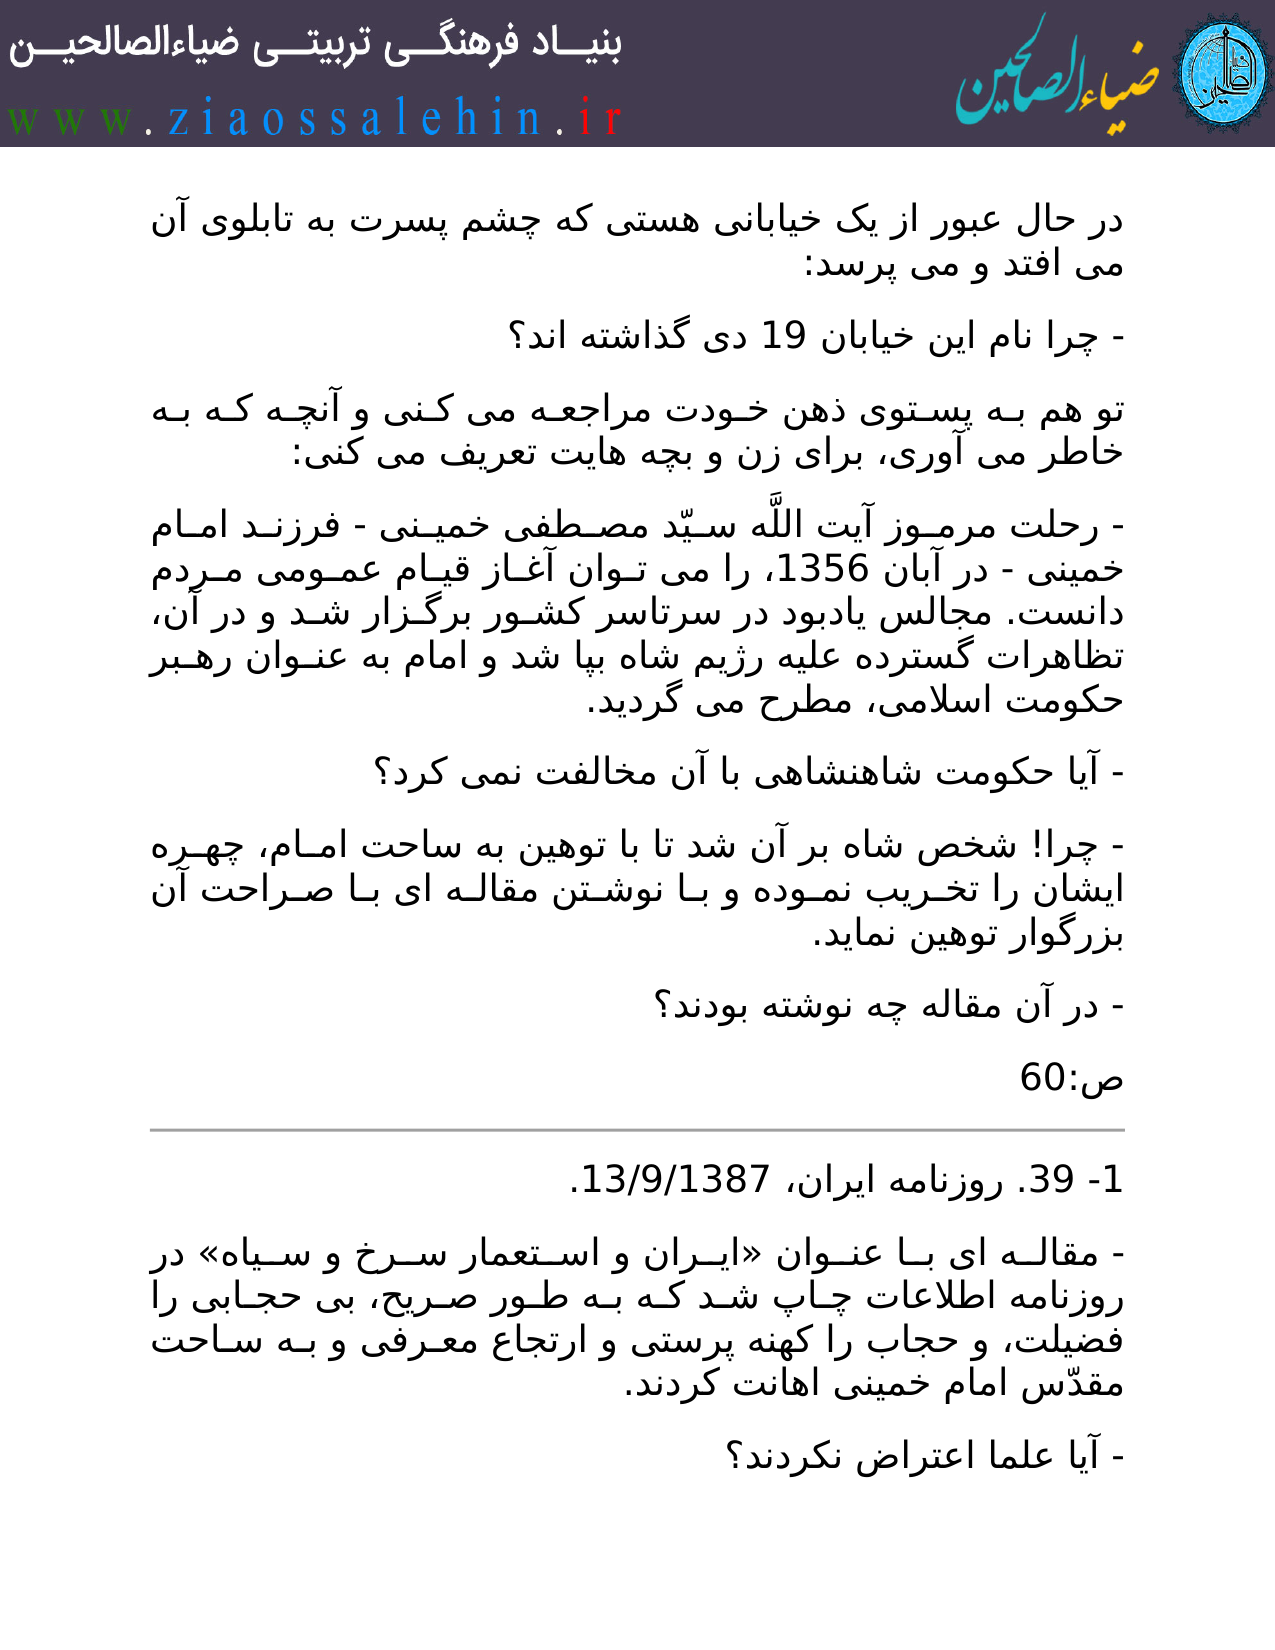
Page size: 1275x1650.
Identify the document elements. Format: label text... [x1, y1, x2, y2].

text - مقاله ای با عنوان «ایران و استعمار سرخ و سیاه» در روزنامه اطلاعات چاپ شد که به طور صریح، بی حجابی را فضیلت، و حجاب را کهنه پرستی و ارتجاع معرفی و به ساحت مقدّس امام خمینی اهانت کردند. [150, 1230, 1125, 1405]
picture [0, 0, 1275, 147]
text - آیا علما اعتراض نکردند؟ [150, 1434, 1125, 1477]
text - چرا نام این خیابان 19 دی گذاشته اند؟ [150, 313, 1125, 357]
text ص:60 [150, 1056, 1125, 1099]
text تو هم به پستوی ذهن خودت مراجعه می کنی و آنچه که به خاطر می آوری، برای زن و بچه هایت تعریف می کنی: [150, 386, 1125, 473]
text در حال عبور از یک خیابانی هستی که چشم پسرت به تابلوی آن می افتد و می پرسد: [150, 197, 1125, 284]
text - آیا حکومت شاهنشاهی با آن مخالفت نمی کرد؟ [150, 750, 1125, 794]
text - رحلت مرموز آیت اللَّه سیّد مصطفی خمینی - فرزند امام خمینی - در آبان 1356، را می توان آغاز قیام عمومی مردم دانست. مجالس یادبود در سرتاسر کشور برگزار شد و در آن، تظاهرات گسترده علیه رژیم شاه بپا شد و امام به عنوان رهبر حکومت اسلامی، مطرح می گردید. [150, 503, 1125, 721]
text - در آن مقاله چه نوشته بودند؟ [150, 983, 1125, 1027]
text - چرا! شخص شاه بر آن شد تا با توهین به ساحت امام، چهره ایشان را تخریب نموده و با نوشتن مقاله ای با صراحت آن بزرگوار توهین نماید. [150, 823, 1125, 954]
text 1- 39. روزنامه ایران، 13/9/1387. [150, 1157, 1125, 1201]
